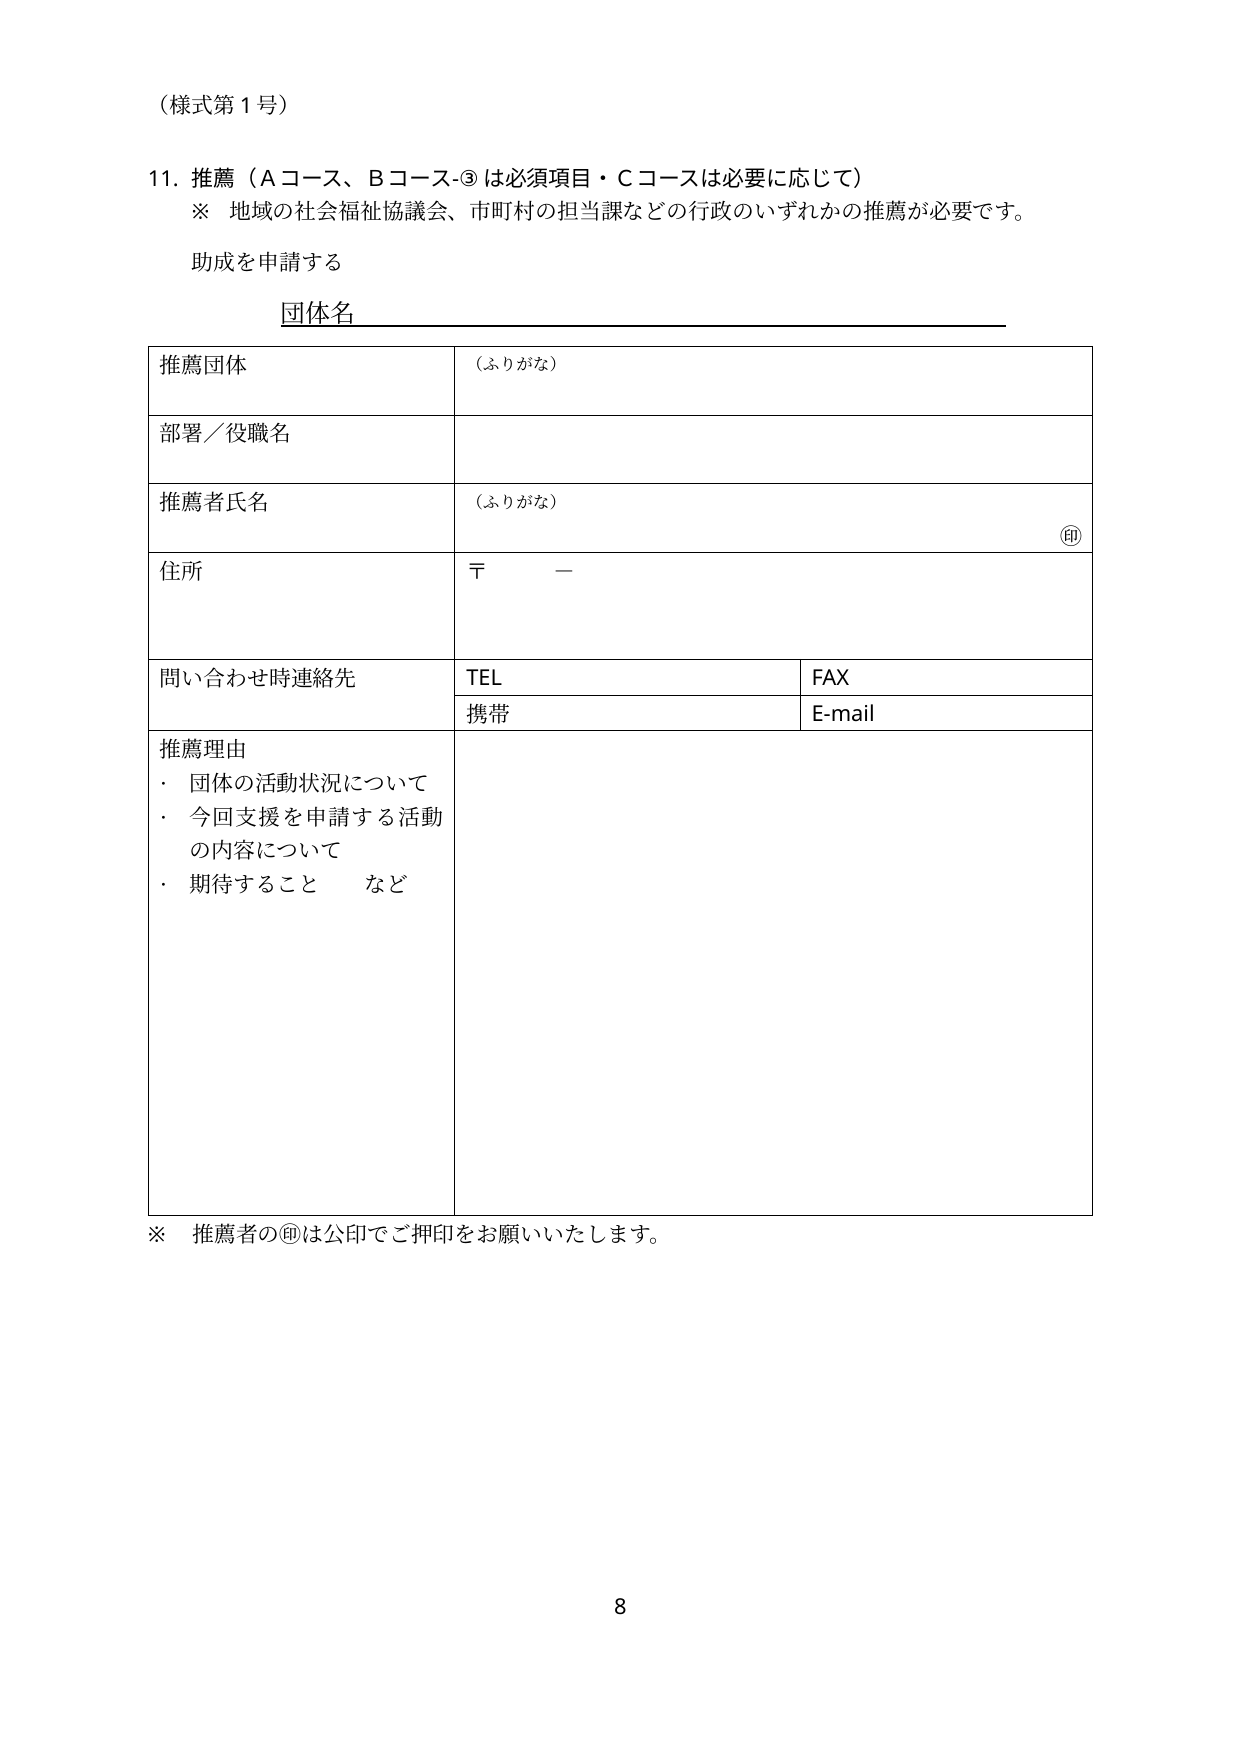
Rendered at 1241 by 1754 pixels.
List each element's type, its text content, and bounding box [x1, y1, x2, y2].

table_cell （ふりがな） ㊞ [455, 484, 1092, 552]
table_cell 推薦理由 団体の活動状況について 今回支援を申請する活動の内容について 期待すること など [149, 731, 454, 1214]
table_cell 推薦者氏名 [149, 484, 454, 552]
list 団体名 [281, 278, 1092, 346]
table_cell E-mail [801, 696, 1092, 730]
table_cell FAX [801, 660, 1092, 695]
table_cell 〒 － [455, 553, 1092, 659]
table_cell TEL [455, 660, 800, 695]
table_cell [455, 731, 1092, 1214]
table_cell 問い合わせ時連絡先 [149, 660, 454, 730]
table_header 推薦団体 [149, 347, 454, 414]
table_cell 携帯 [455, 696, 800, 730]
list 助成を申請する [191, 244, 1092, 278]
list 地域の社会福祉協議会、市町村の担当課などの行政のいずれかの推薦が必要です。 [191, 193, 1092, 227]
table_header （ふりがな） [455, 347, 1092, 414]
list 推薦者の㊞は公印でご押印をお願いいたします。 [148, 1216, 1092, 1249]
table_cell 部署／役職名 [149, 416, 454, 483]
table_cell [455, 416, 1092, 483]
table_cell 住所 [149, 553, 454, 659]
list 推薦（Ａコース、Ｂコース-③は必須項目・Ｃコースは必要に応じて） [148, 159, 1092, 193]
